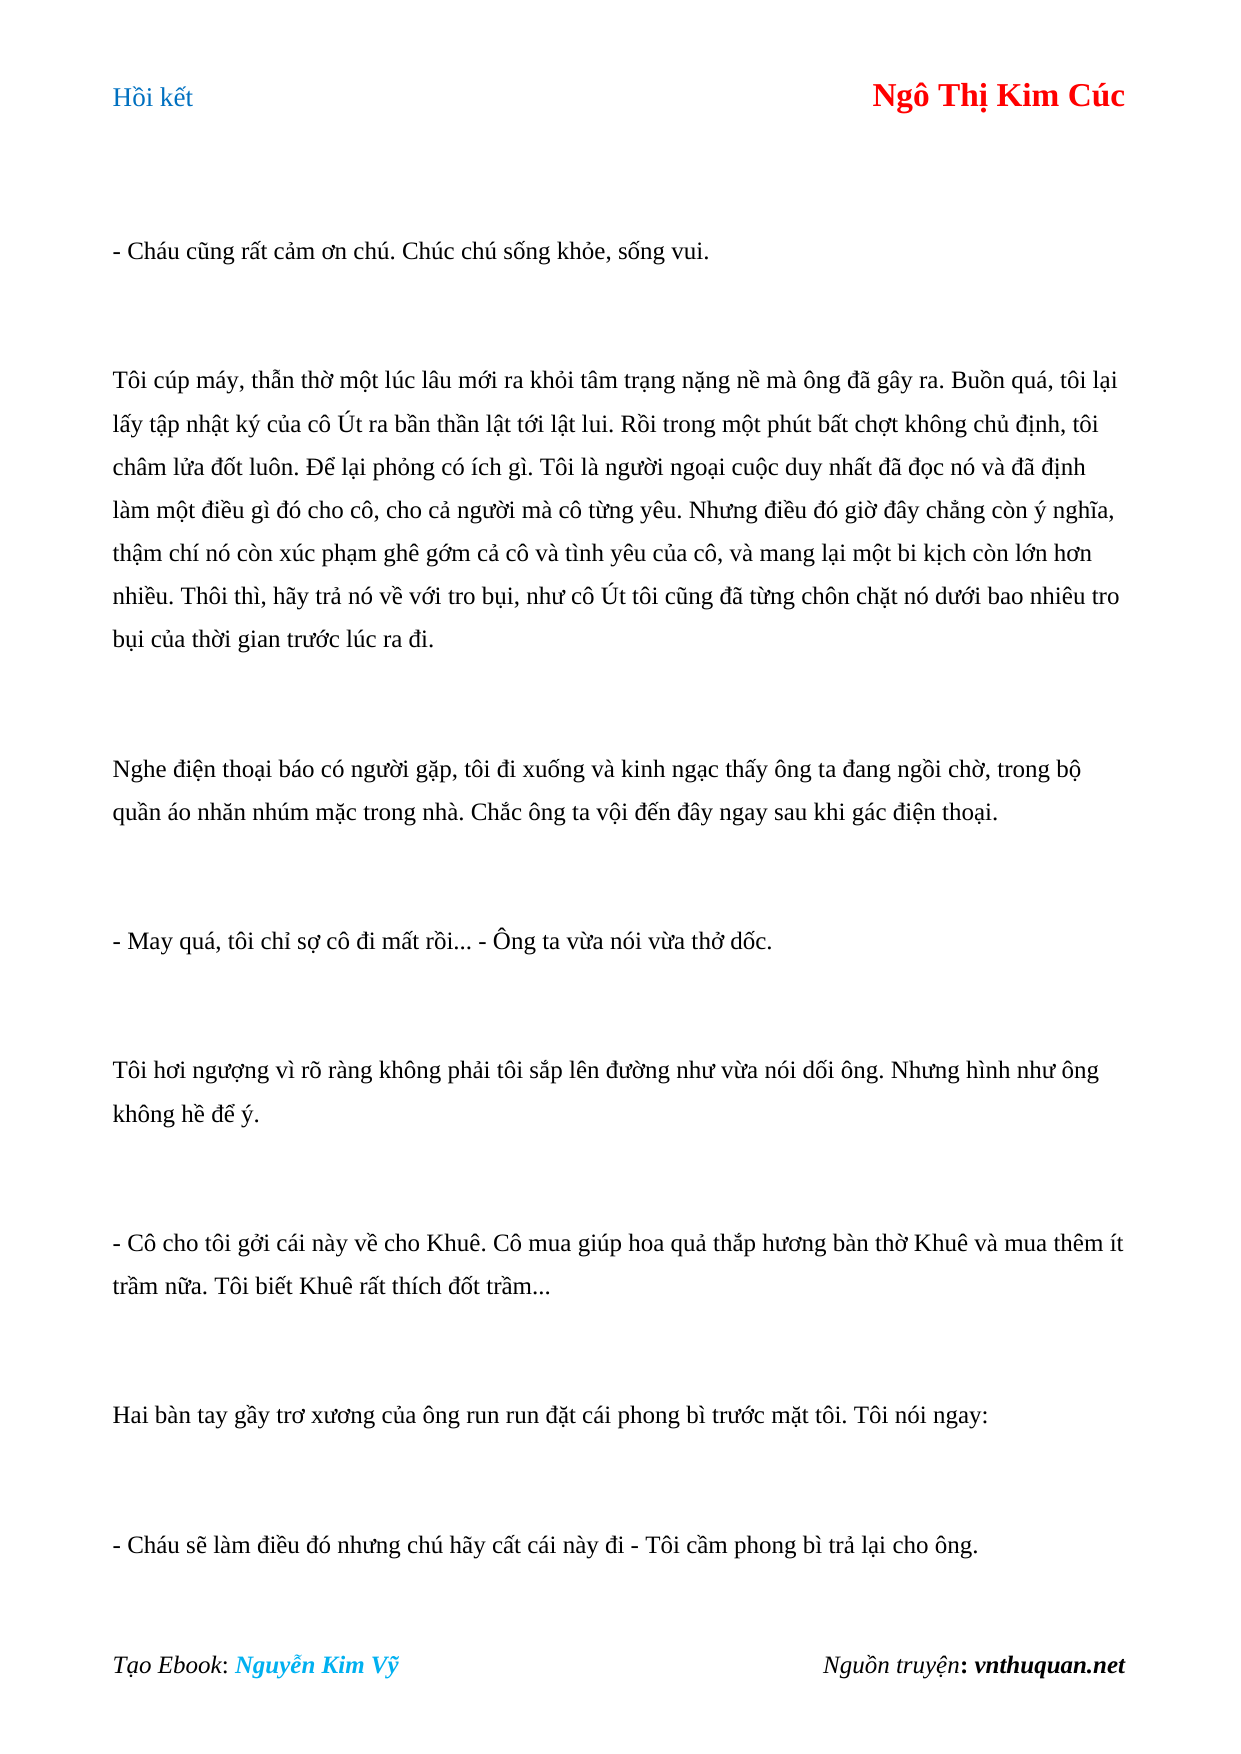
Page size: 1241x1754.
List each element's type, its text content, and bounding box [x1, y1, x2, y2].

text - Cháu cũng rất cảm ơn chú. Chúc chú sống khỏe, sống vui. [112, 236, 1128, 265]
text Tôi hơi ngượng vì rõ ràng không phải tôi sắp lên đường như vừa nói dối ông. Nhưng hình như ông không hề để ý. [112, 1056, 1128, 1127]
text Hai bàn tay gầy trơ xương của ông run run đặt cái phong bì trước mặt tôi. Tôi nói ngay: [112, 1401, 1128, 1429]
text - Cháu sẽ làm điều đó nhưng chú hãy cất cái này đi - Tôi cầm phong bì trả lại cho ông. [112, 1530, 1128, 1559]
text Tôi cúp máy, thẫn thờ một lúc lâu mới ra khỏi tâm trạng nặng nề mà ông đã gây ra. Buồn quá, tôi lại lấy tập nhật ký của cô Út ra bần thần lật tới lật lui. Rồi trong một phút bất chợt không chủ định, tôi châm lửa đốt luôn. Để lại phỏng có ích gì. Tôi là người ngoại cuộc duy nhất đã đọc nó và đã định làm một điều gì đó cho cô, cho cả người mà cô từng yêu. Nhưng điều đó giờ đây chẳng còn ý nghĩa, thậm chí nó còn xúc phạm ghê gớm cả cô và tình yêu của cô, và mang lại một bi kịch còn lớn hơn nhiều. Thôi thì, hãy trả nó về với tro bụi, như cô Út tôi cũng đã từng chôn chặt nó dưới bao nhiêu tro bụi của thời gian trước lúc ra đi. [112, 366, 1128, 653]
text - Cô cho tôi gởi cái này về cho Khuê. Cô mua giúp hoa quả thắp hương bàn thờ Khuê và mua thêm ít trầm nữa. Tôi biết Khuê rất thích đốt trầm... [112, 1228, 1128, 1300]
text - May quá, tôi chỉ sợ cô đi mất rồi... - Ông ta vừa nói vừa thở dốc. [112, 926, 1128, 955]
text Nghe điện thoại báo có người gặp, tôi đi xuống và kinh ngạc thấy ông ta đang ngồi chờ, trong bộ quần áo nhăn nhúm mặc trong nhà. Chắc ông ta vội đến đây ngay sau khi gác điện thoại. [112, 754, 1128, 826]
